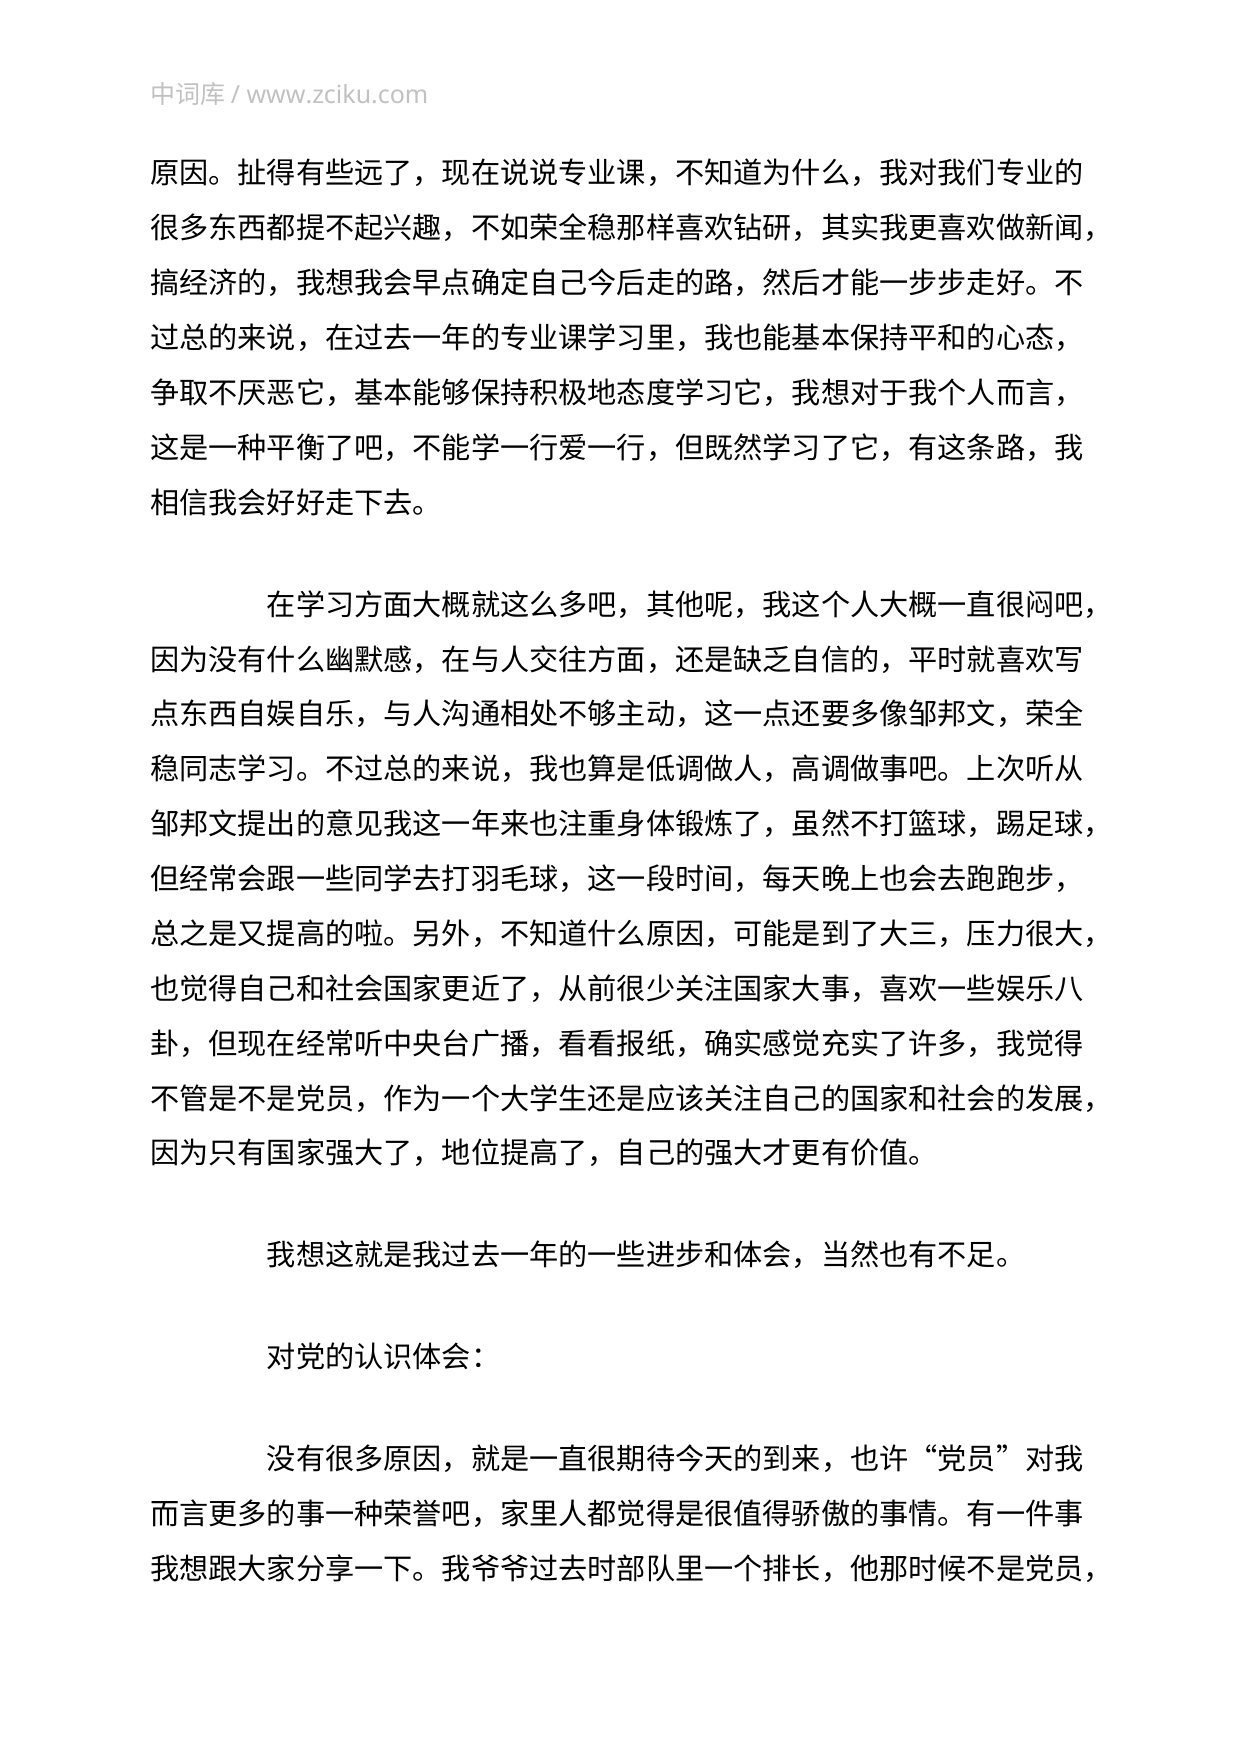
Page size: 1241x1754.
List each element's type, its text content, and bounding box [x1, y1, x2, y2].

text 在学习方面大概就这么多吧，其他呢，我这个人大概一直很闷吧，因为没有什么幽默感，在与人交往方面，还是缺乏自信的，平时就喜欢写点东西自娱自乐，与人沟通相处不够主动，这一点还要多像邹邦文，荣全稳同志学习。不过总的来说，我也算是低调做人，高调做事吧。上次听从邹邦文提出的意见我这一年来也注重身体锻炼了，虽然不打篮球，踢足球，但经常会跟一些同学去打羽毛球，这一段时间，每天晚上也会去跑跑步，总之是又提高的啦。另外，不知道什么原因，可能是到了大三，压力很大，也觉得自己和社会国家更近了，从前很少关注国家大事，喜欢一些娱乐八卦，但现在经常听中央台广播，看看报纸，确实感觉充实了许多，我觉得不管是不是党员，作为一个大学生还是应该关注自己的国家和社会的发展，因为只有国家强大了，地位提高了，自己的强大才更有价值。 [150, 581, 1090, 1172]
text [150, 150, 1090, 522]
text 我想这就是我过去一年的一些进步和体会，当然也有不足。 [150, 1232, 1090, 1274]
text 对党的认识体会： [150, 1334, 1090, 1376]
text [150, 1435, 1090, 1587]
